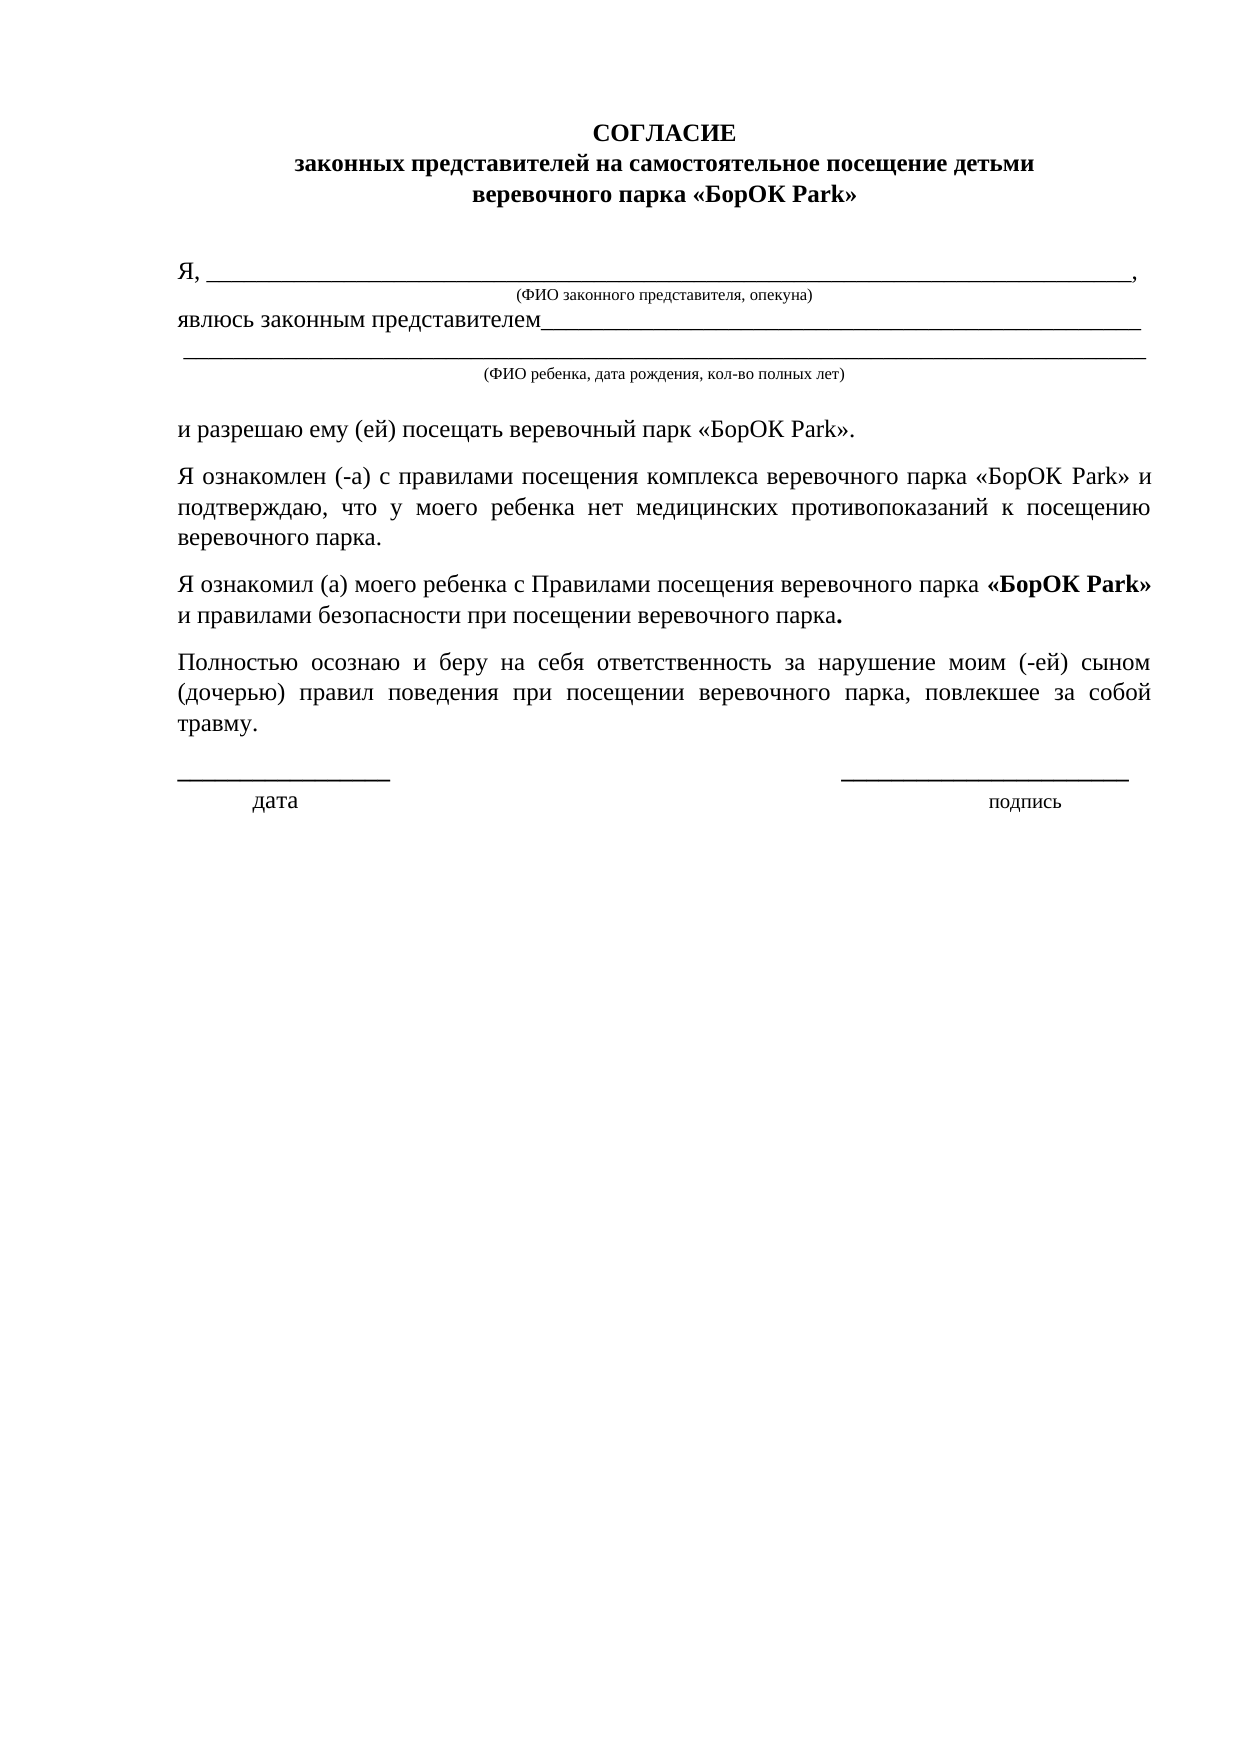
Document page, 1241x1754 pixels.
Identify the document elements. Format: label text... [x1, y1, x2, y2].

text (ФИО законного представителя, опекуна) [177, 285, 1152, 304]
text Я ознакомлен (-а) с правилами посещения комплекса веревочного парка «БорОК Park» и подтверждаю, что у моего ребенка нет медицинских противопоказаний к посещению веревочного парка. [177, 461, 1152, 551]
text _____________________________________________________________________________ [177, 333, 1152, 362]
text веревочного парка «БорОК Park» [177, 179, 1152, 208]
text СОГЛАСИЕ [177, 118, 1152, 147]
text Я ознакомил (а) моего ребенка с Правилами посещения веревочного парка «БорОК Park» и правилами безопасности при посещении веревочного парка. [177, 569, 1152, 628]
text законных представителей на самостоятельное посещение детьми [177, 148, 1152, 177]
text Я, __________________________________________________________________________, [177, 256, 1152, 285]
text _________________ _______________________ [177, 755, 1152, 783]
text явлюсь законным представителем________________________________________________ [177, 304, 1152, 333]
text (ФИО ребенка, дата рождения, кол-во полных лет) [177, 363, 1152, 383]
text дата подпись [177, 785, 1152, 814]
text и разрешаю ему (ей) посещать веревочный парк «БорОК Park». [177, 414, 1152, 443]
text Полностью осознаю и беру на себя ответственность за нарушение моим (-ей) сыном (дочерью) правил поведения при посещении веревочного парка, повлекшее за собой травму. [177, 647, 1152, 736]
